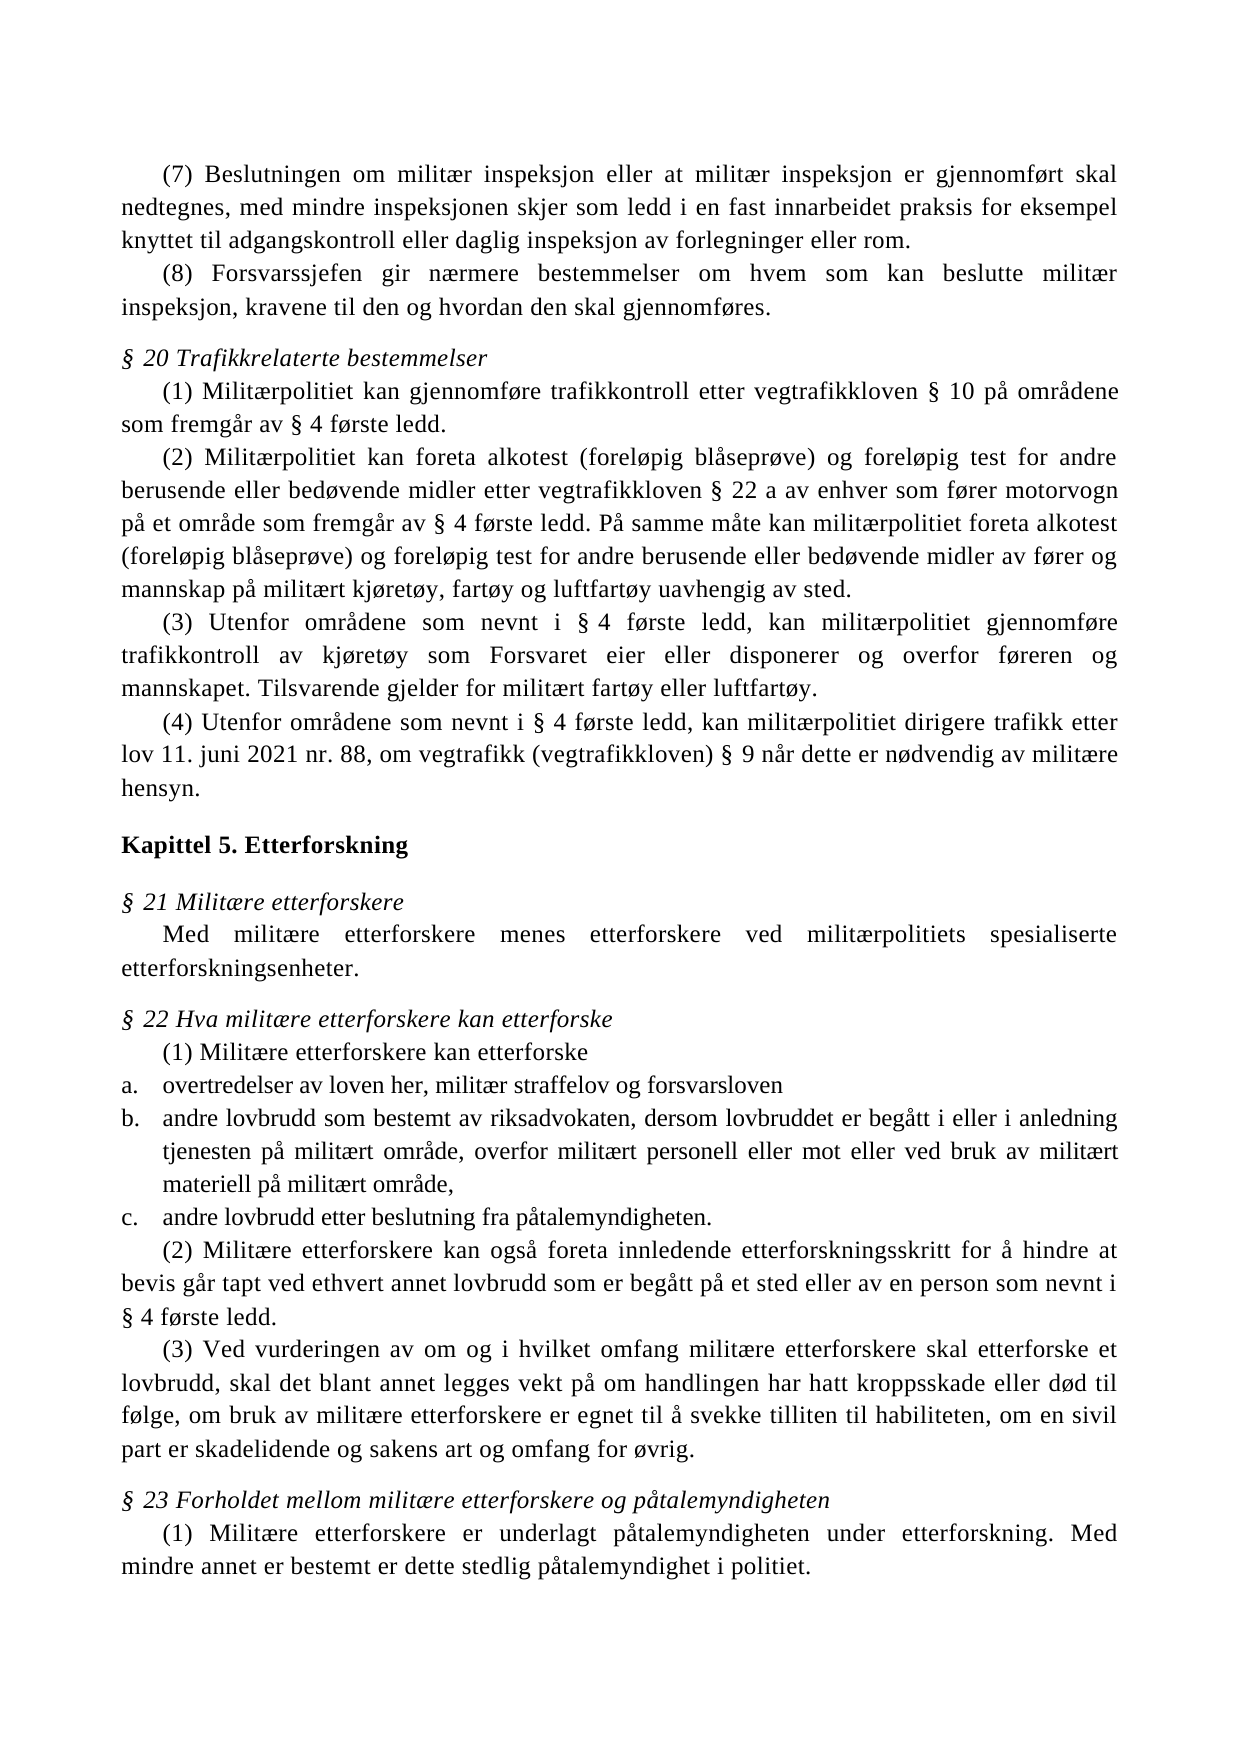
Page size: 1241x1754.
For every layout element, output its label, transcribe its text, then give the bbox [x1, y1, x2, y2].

text (4) Utenfor områdene som nevnt i § 4 første ledd, kan militærpolitiet dirigere trafikk etter lov 11. juni 2021 nr. 88, om vegtrafikk (vegtrafikkloven) § 9 når dette er nødvendig av militære hensyn. [121, 707, 1119, 801]
text (1) Militærpolitiet kan gjennomføre trafikkontroll etter vegtrafikkloven § 10 på områdene som fremgår av § 4 første ledd. [121, 376, 1119, 438]
list b. andre lovbrudd som bestemt av riksadvokaten, dersom lovbruddet er begått i eller i anledning tjenesten på militært område, overfor militært personell eller mot eller ved bruk av militært materiell på militært område, [121, 1103, 1119, 1198]
text § 22 Hva militære etterforskere kan etterforske [121, 1004, 1119, 1033]
text (1) Militære etterforskere er underlagt påtalemyndigheten under etterforskning. Med mindre annet er bestemt er dette stedlig påtalemyndighet i politiet. [121, 1518, 1119, 1580]
text (3) Utenfor områdene som nevnt i § 4 første ledd, kan militærpolitiet gjennomføre trafikkontroll av kjøretøy som Forsvaret eier eller disponerer og overfor føreren og mannskapet. Tilsvarende gjelder for militært fartøy eller luftfartøy. [121, 607, 1119, 702]
text (8) Forsvarssjefen gir nærmere bestemmelser om hvem som kan beslutte militær inspeksjon, kravene til den og hvordan den skal gjennomføres. [121, 258, 1119, 320]
text § 21 Militære etterforskere [121, 887, 1119, 915]
text (2) Militære etterforskere kan også foreta innledende etterforskningsskritt for å hindre at bevis går tapt ved ethvert annet lovbrudd som er begått på et sted eller av en person som nevnt i § 4 første ledd. [121, 1236, 1119, 1330]
text § 20 Trafikkrelaterte bestemmelser [121, 343, 1119, 372]
list a. overtredelser av loven her, militær straffelov og forsvarsloven [121, 1070, 1119, 1099]
text (2) Militærpolitiet kan foreta alkotest (foreløpig blåseprøve) og foreløpig test for andre berusende eller bedøvende midler etter vegtrafikkloven § 22 a av enhver som fører motorvogn på et område som fremgår av § 4 første ledd. På samme måte kan militærpolitiet foreta alkotest (foreløpig blåseprøve) og foreløpig test for andre berusende eller bedøvende midler av fører og mannskap på militært kjøretøy, fartøy og luftfartøy uavhengig av sted. [121, 442, 1119, 603]
text (3) Ved vurderingen av om og i hvilket omfang militære etterforskere skal etterforske et lovbrudd, skal det blant annet legges vekt på om handlingen har hatt kroppsskade eller død til følge, om bruk av militære etterforskere er egnet til å svekke tilliten til habiliteten, om en sivil part er skadelidende og sakens art og omfang for øvrig. [121, 1334, 1119, 1462]
list c. andre lovbrudd etter beslutning fra påtalemyndigheten. [121, 1202, 1119, 1231]
text (1) Militære etterforskere kan etterforske [121, 1037, 1119, 1066]
text § 23 Forholdet mellom militære etterforskere og påtalemyndigheten [121, 1485, 1119, 1514]
text Med militære etterforskere menes etterforskere ved militærpolitiets spesialiserte etterforskningsenheter. [121, 919, 1119, 981]
text (7) Beslutningen om militær inspeksjon eller at militær inspeksjon er gjennomført skal nedtegnes, med mindre inspeksjonen skjer som ledd i en fast innarbeidet praksis for eksempel knyttet til adgangskontroll eller daglig inspeksjon av forlegninger eller rom. [121, 159, 1119, 254]
text Kapittel 5. Etterforskning [121, 831, 1119, 859]
